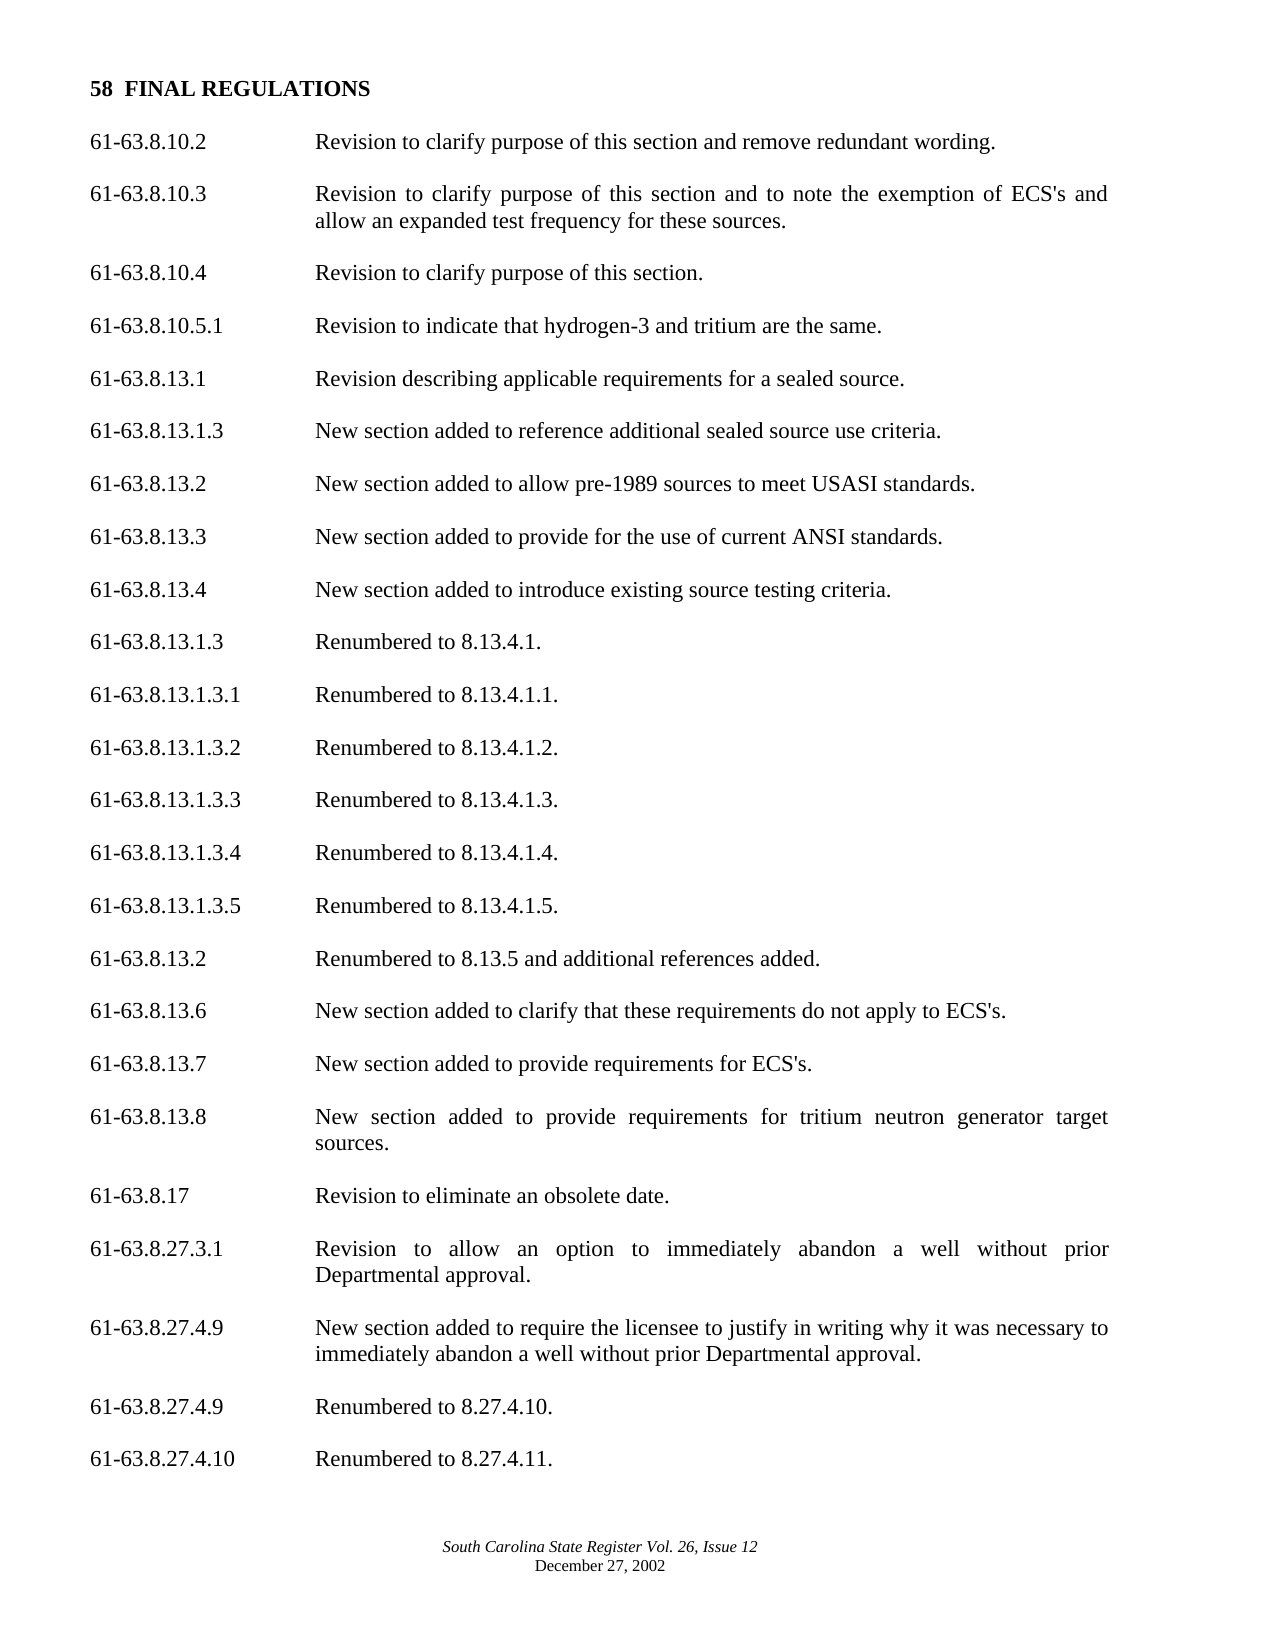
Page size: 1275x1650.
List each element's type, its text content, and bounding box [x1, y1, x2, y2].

list Revision to clarify purpose of this section and to note the exemption of ECS's and allow an expanded test frequency for these sources. [90, 180, 1110, 233]
list Renumbered to 8.27.4.11. [90, 1445, 1110, 1472]
list Renumbered to 8.13.4.1.5. [90, 892, 1110, 918]
list Renumbered to 8.13.5 and additional references added. [90, 945, 1110, 971]
list New section added to require the licensee to justify in writing why it was necessary to immediately abandon a well without prior Departmental approval. [90, 1314, 1110, 1366]
list New section added to allow pre-1989 sources to meet USASI standards. [90, 470, 1110, 497]
list Revision to clarify purpose of this section. [90, 259, 1110, 286]
list Renumbered to 8.27.4.10. [90, 1393, 1110, 1419]
list Renumbered to 8.13.4.1.2. [90, 734, 1110, 760]
list Renumbered to 8.13.4.1. [90, 628, 1110, 655]
list New section added to provide for the use of current ANSI standards. [90, 523, 1110, 549]
list Revision describing applicable requirements for a sealed source. [90, 365, 1110, 391]
list New section added to reference additional sealed source use criteria. [90, 418, 1110, 444]
list Revision to allow an option to immediately abandon a well without prior Departmental approval. [90, 1234, 1110, 1287]
list Revision to indicate that hydrogen-3 and tritium are the same. [90, 312, 1110, 338]
list New section added to introduce existing source testing criteria. [90, 576, 1110, 602]
list Revision to clarify purpose of this section and remove redundant wording. [90, 128, 1110, 154]
list Renumbered to 8.13.4.1.4. [90, 839, 1110, 866]
list Revision to eliminate an obsolete date. [90, 1182, 1110, 1208]
list Renumbered to 8.13.4.1.3. [90, 787, 1110, 813]
list Renumbered to 8.13.4.1.1. [90, 681, 1110, 707]
list New section added to provide requirements for tritium neutron generator target sources. [90, 1103, 1110, 1156]
text 61-63.8.13.6 New section added to clarify that these requirements do not apply to ECS's. [90, 997, 1110, 1024]
list New section added to provide requirements for ECS's. [90, 1050, 1110, 1076]
